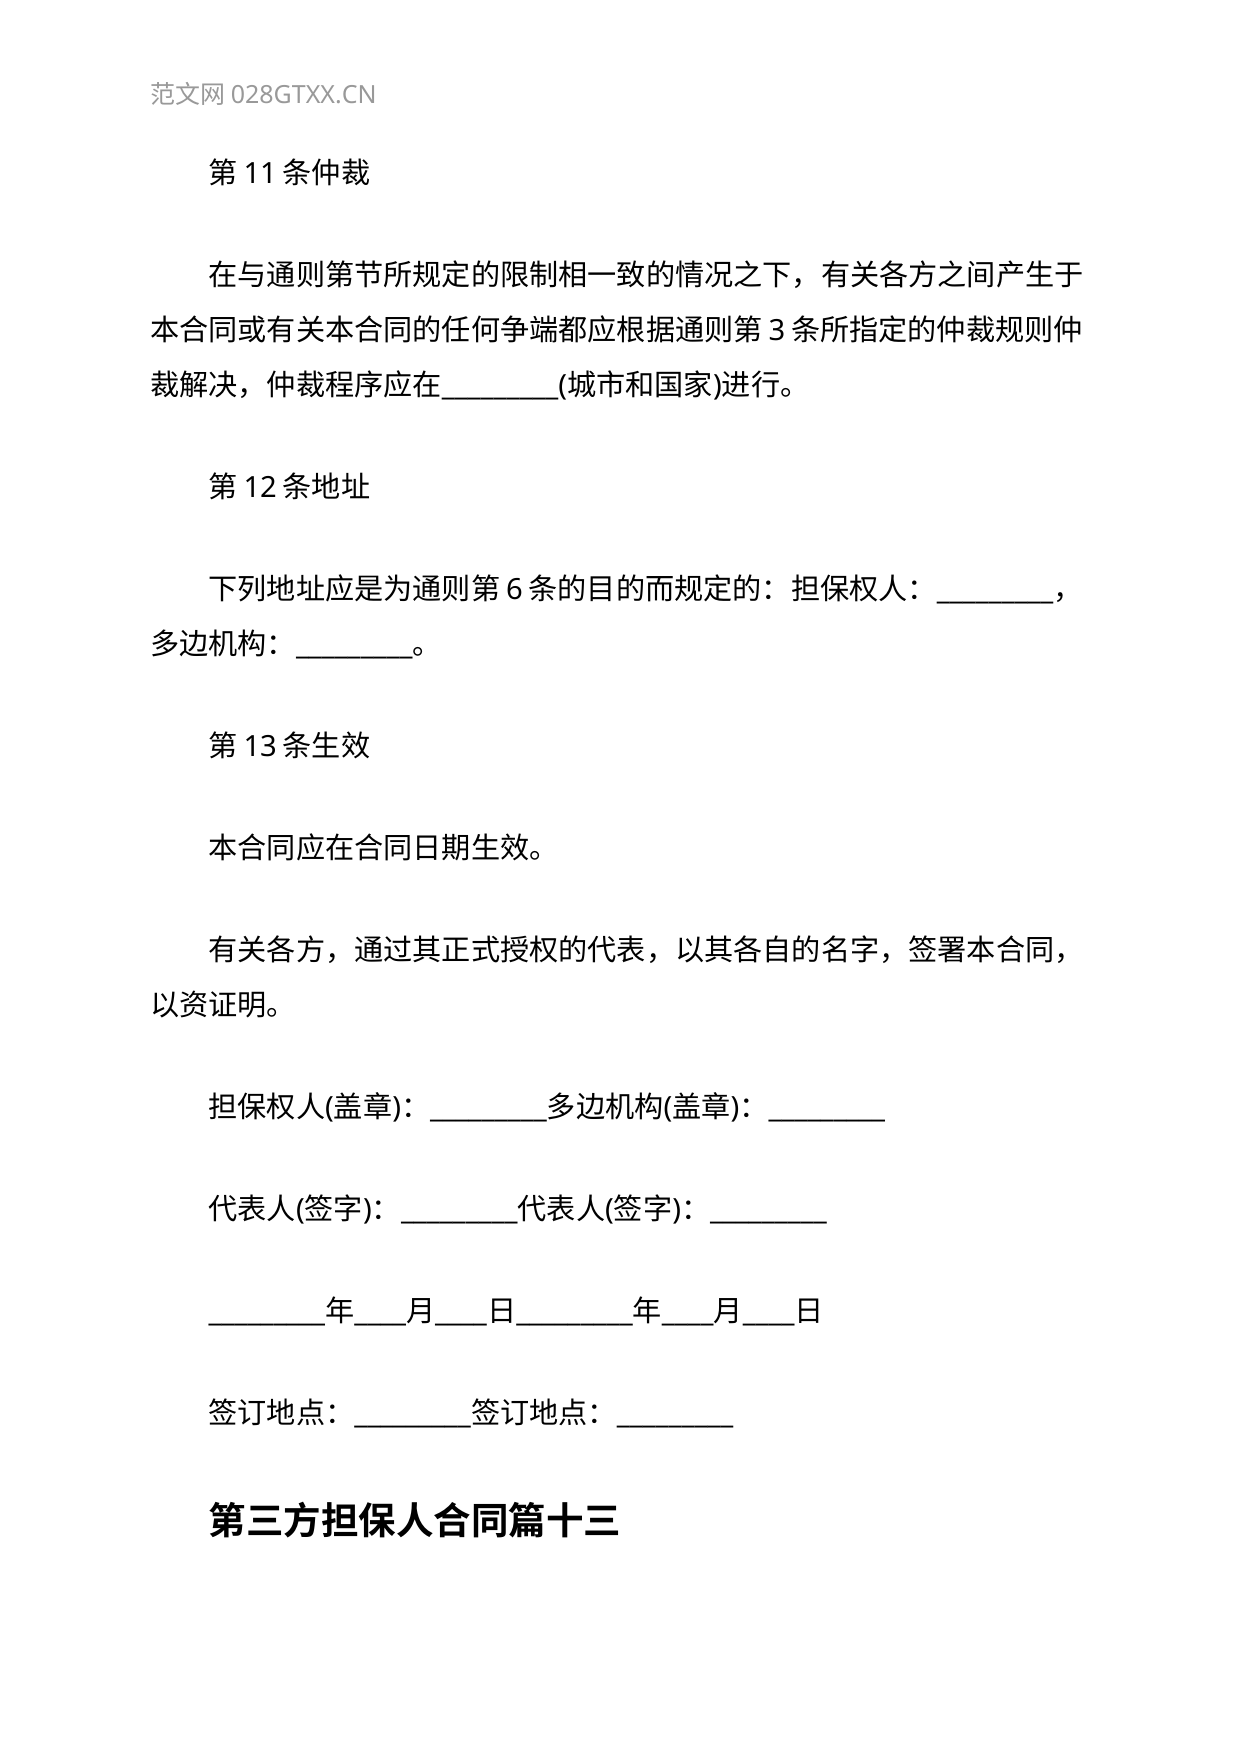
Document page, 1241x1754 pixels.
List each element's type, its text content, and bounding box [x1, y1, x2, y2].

text _________年____月____日_________年____月____日 [150, 1287, 1090, 1329]
text 担保权人(盖章)：_________多边机构(盖章)：_________ [150, 1083, 1090, 1126]
text 有关各方，通过其正式授权的代表，以其各自的名字，签署本合同，以资证明。 [150, 927, 1090, 1024]
text 本合同应在合同日期生效。 [150, 825, 1090, 867]
text 代表人(签字)：_________代表人(签字)：_________ [150, 1185, 1090, 1228]
text 在与通则第节所规定的限制相一致的情况之下，有关各方之间产生于本合同或有关本合同的任何争端都应根据通则第3条所指定的仲裁规则仲裁解决，仲裁程序应在_________(城市和国家)进行。 [150, 252, 1090, 404]
text 签订地点：_________签订地点：_________ [150, 1389, 1090, 1432]
text 第12条地址 [150, 464, 1090, 506]
text 下列地址应是为通则第6条的目的而规定的：担保权人：_________，多边机构：_________。 [150, 566, 1090, 663]
text 第13条生效 [150, 723, 1090, 765]
text 第11条仲裁 [150, 150, 1090, 192]
text 第三方担保人合同篇十三 [150, 1491, 1090, 1545]
